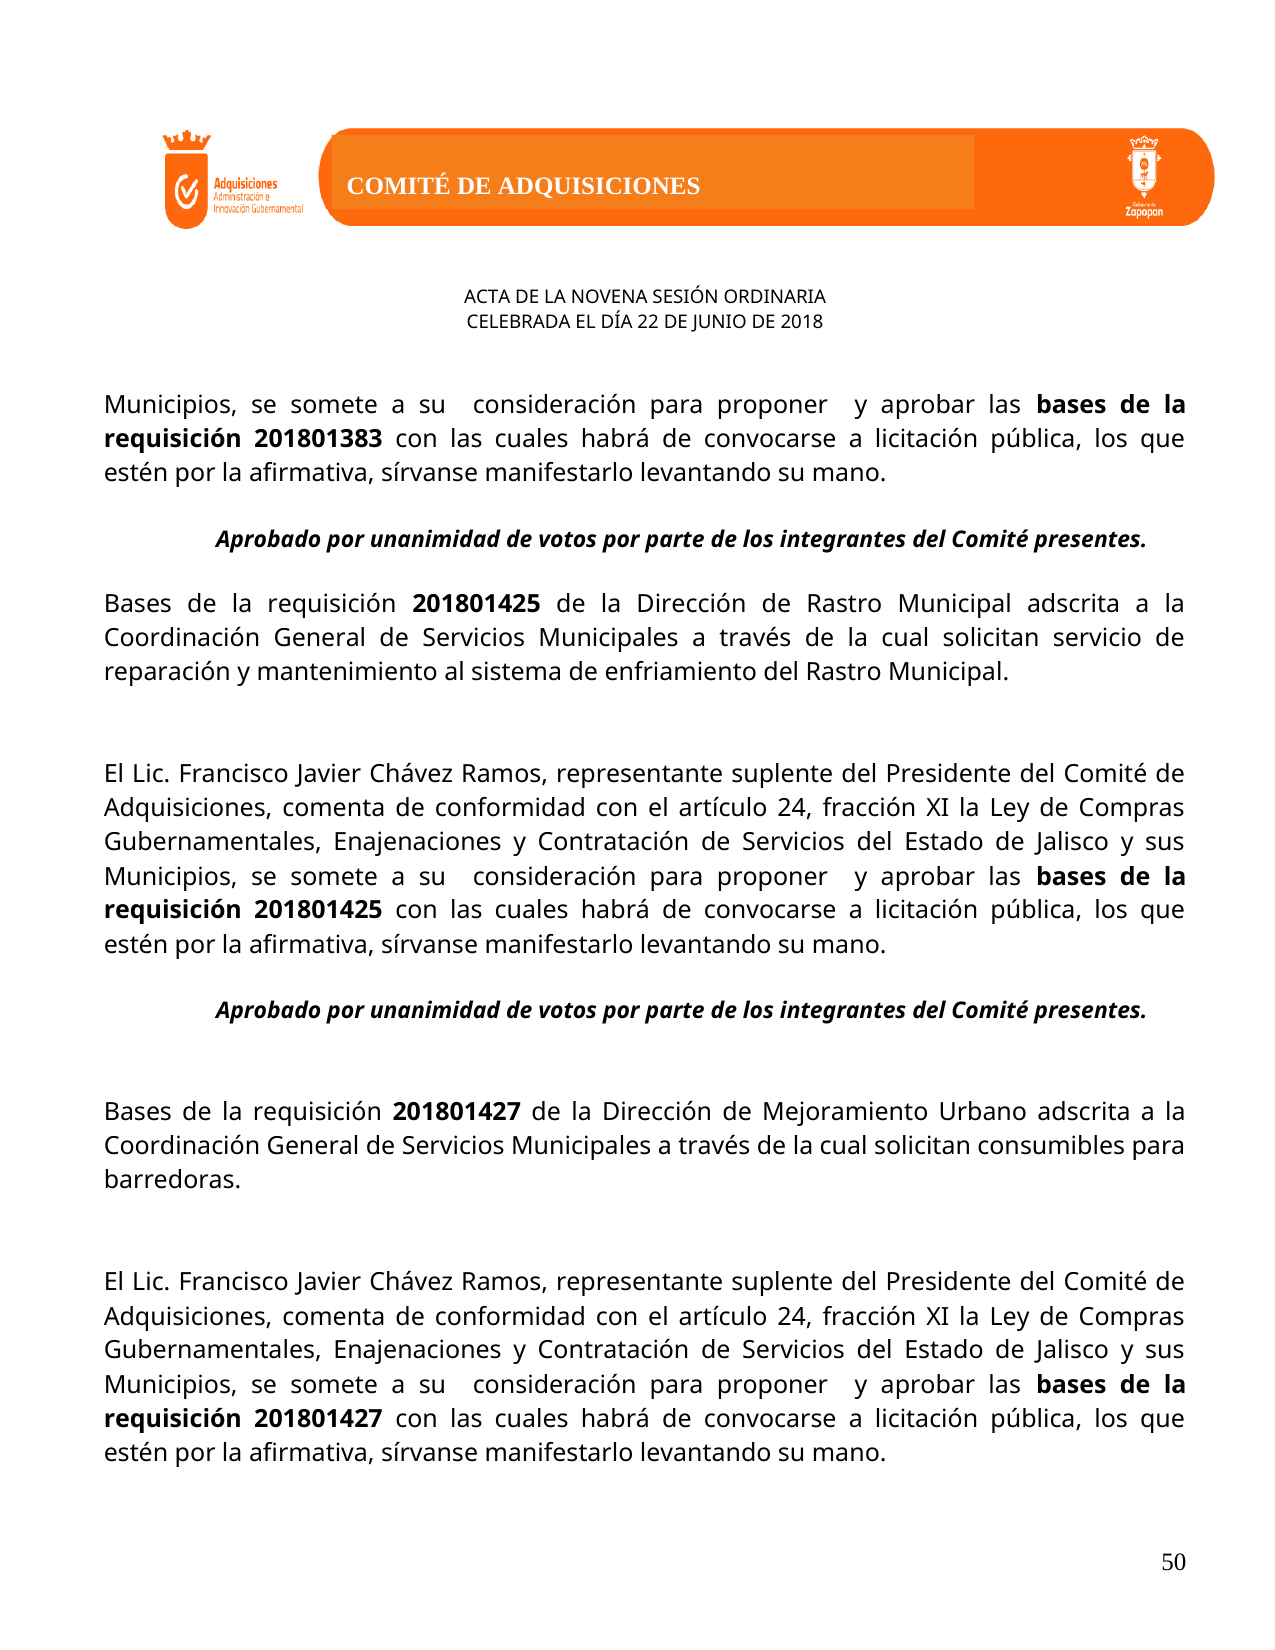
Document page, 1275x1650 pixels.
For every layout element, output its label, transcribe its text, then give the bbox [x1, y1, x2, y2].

text El Lic. Francisco Javier Chávez Ramos, representante suplente del Presidente del Comité de Adquisiciones, comenta de conformidad con el artículo 24, fracción XI la Ley de Compras Gubernamentales, Enajenaciones y Contratación de Servicios del Estado de Jalisco y sus Municipios, se somete a su consideración para proponer y aprobar las bases de la requisición 201801425 con las cuales habrá de convocarse a licitación pública, los que estén por la afirmativa, sírvanse manifestarlo levantando su mano. [103, 756, 1186, 960]
text Bases de la requisición 201801425 de la Dirección de Rastro Municipal adscrita a la Coordinación General de Servicios Municipales a través de la cual solicitan servicio de reparación y mantenimiento al sistema de enfriamiento del Rastro Municipal. [103, 586, 1186, 688]
text Aprobado por unanimidad de votos por parte de los integrantes del Comité presentes. [177, 523, 1186, 554]
picture [122, 73, 1243, 284]
text Aprobado por unanimidad de votos por parte de los integrantes del Comité presentes. [177, 994, 1186, 1026]
text Bases de la requisición 201801427 de la Dirección de Mejoramiento Urbano adscrita a la Coordinación General de Servicios Municipales a través de la cual solicitan consumibles para barredoras. [103, 1094, 1186, 1196]
text El Lic. Francisco Javier Chávez Ramos, representante suplente del Presidente del Comité de Adquisiciones, comenta de conformidad con el artículo 24, fracción XI la Ley de Compras Gubernamentales, Enajenaciones y Contratación de Servicios del Estado de Jalisco y sus Municipios, se somete a su consideración para proponer y aprobar las bases de la requisición 201801427 con las cuales habrá de convocarse a licitación pública, los que estén por la afirmativa, sírvanse manifestarlo levantando su mano. [103, 1264, 1186, 1468]
